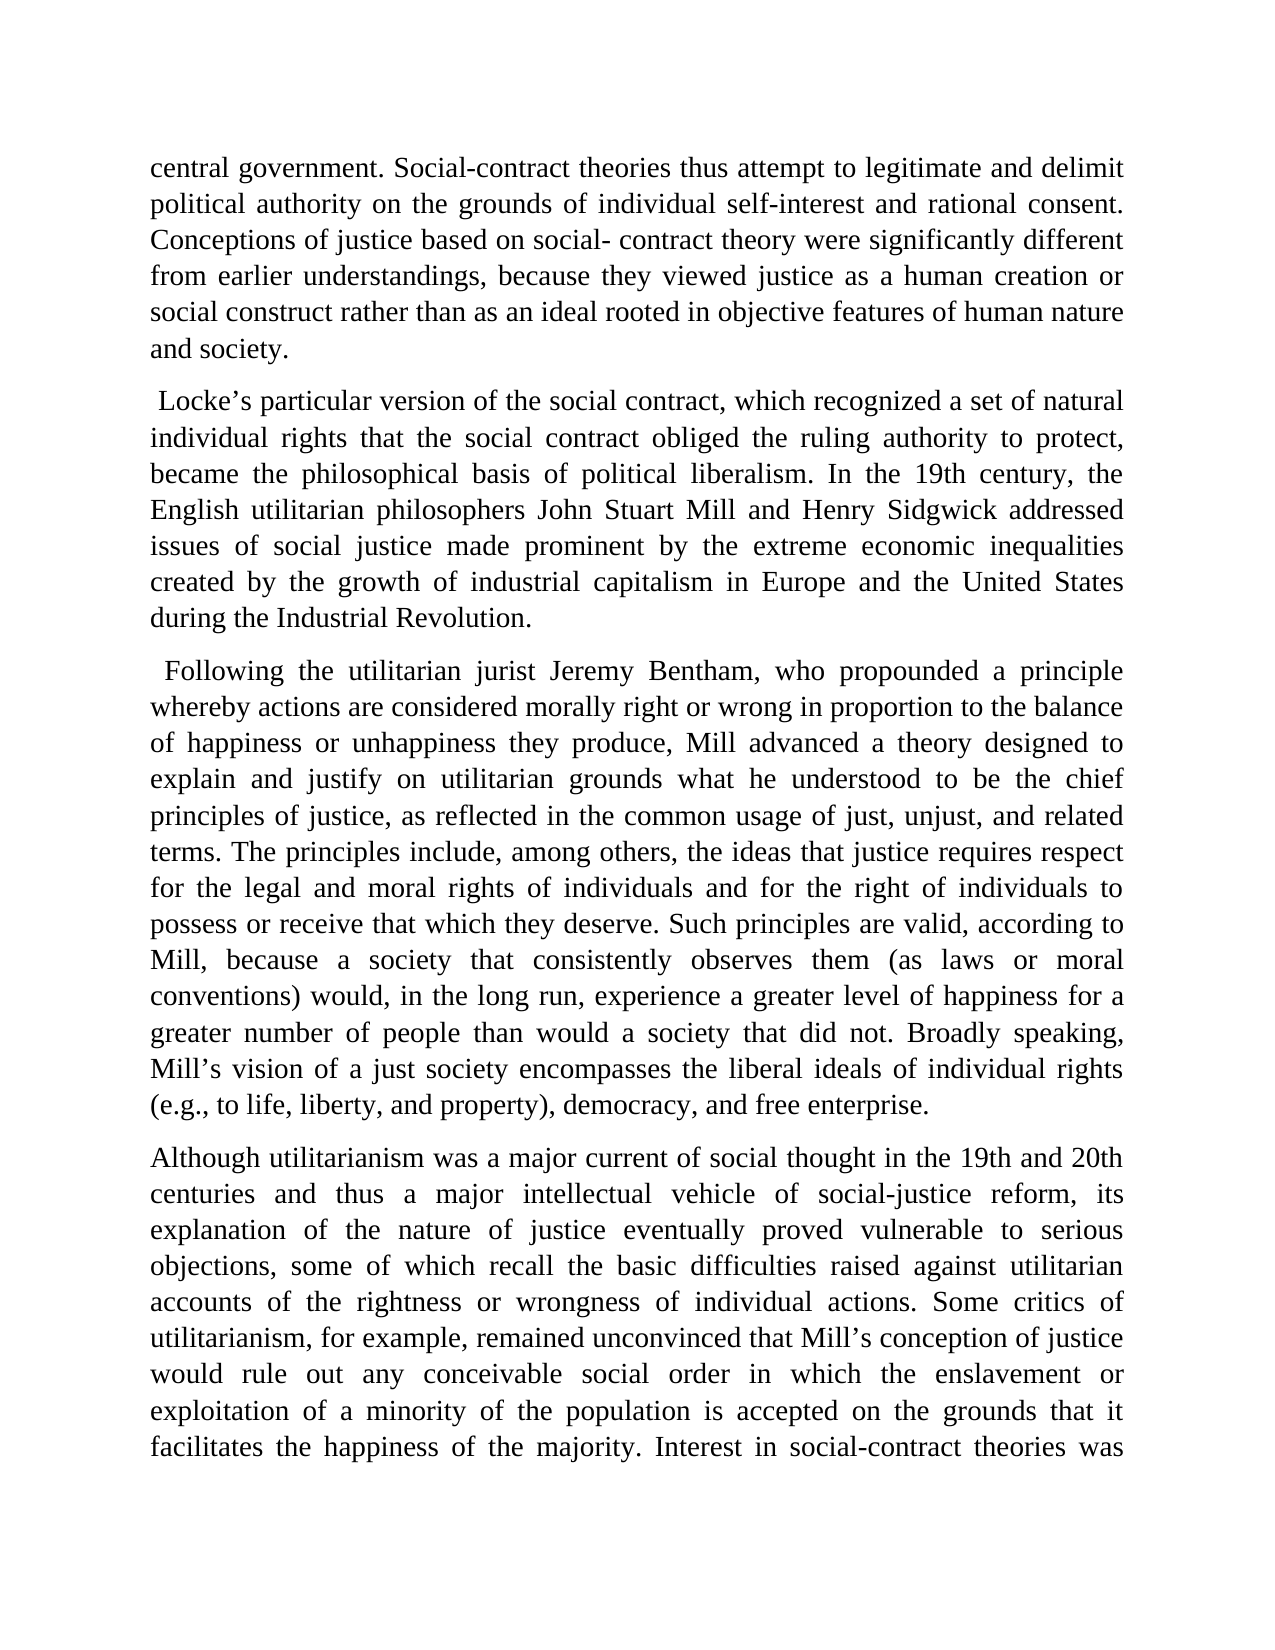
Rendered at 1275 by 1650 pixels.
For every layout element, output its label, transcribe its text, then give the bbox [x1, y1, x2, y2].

text Locke’s particular version of the social contract, which recognized a set of natural individual rights that the social contract obliged the ruling authority to protect, became the philosophical basis of political liberalism. In the 19th century, the English utilitarian philosophers John Stuart Mill and Henry Sidgwick addressed issues of social justice made prominent by the extreme economic inequalities created by the growth of industrial capitalism in Europe and the United States during the Industrial Revolution. [150, 383, 1125, 634]
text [150, 150, 1125, 364]
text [150, 1140, 1125, 1462]
text Following the utilitarian jurist Jeremy Bentham, who propounded a principle whereby actions are considered morally right or wrong in proportion to the balance of happiness or unhappiness they produce, Mill advanced a theory designed to explain and justify on utilitarian grounds what he understood to be the chief principles of justice, as reflected in the common usage of just, unjust, and related terms. The principles include, among others, the ideas that justice requires respect for the legal and moral rights of individuals and for the right of individuals to possess or receive that which they deserve. Such principles are valid, according to Mill, because a society that consistently observes them (as laws or moral conventions) would, in the long run, experience a greater level of happiness for a greater number of people than would a society that did not. Broadly speaking, Mill’s vision of a just society encompasses the liberal ideals of individual rights (e.g., to life, liberty, and property), democracy, and free enterprise. [150, 653, 1125, 1121]
